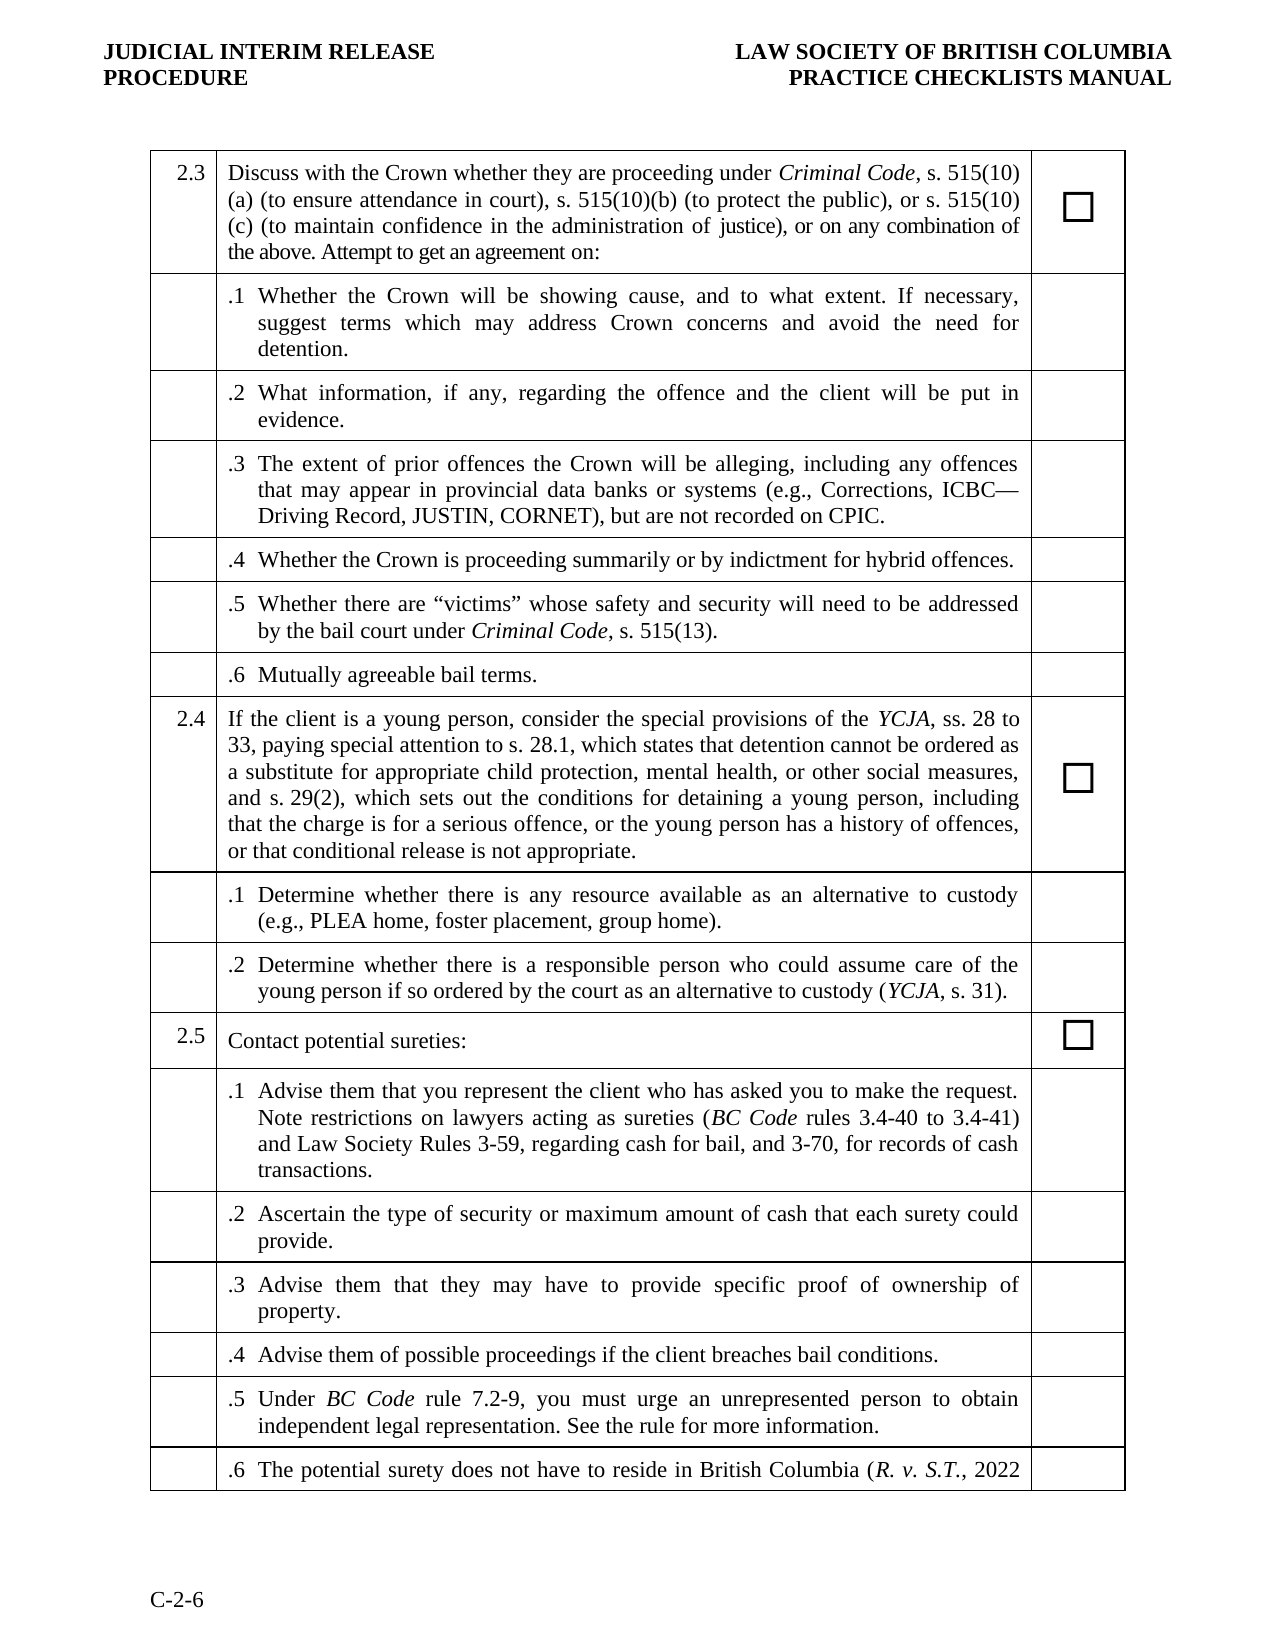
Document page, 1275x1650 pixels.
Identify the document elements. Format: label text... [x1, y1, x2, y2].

table_cell .5 Whether there are “victims” whose safety and security will need to be addressed by the bail court under Criminal Code, s. 515(13). [217, 582, 1031, 652]
table_cell 2.3 [151, 151, 216, 273]
table_cell .3 The extent of prior offences the Crown will be alleging, including any offences that may appear in provincial data banks or systems (e.g., Corrections, ICBC—Driving Record, JUSTIN, CORNET), but are not recorded on CPIC. [217, 441, 1031, 537]
table_cell [151, 653, 216, 696]
table_cell [1032, 1192, 1124, 1261]
table_cell [151, 274, 216, 370]
table_cell .4 Advise them of possible proceedings if the client breaches bail conditions. [217, 1333, 1031, 1376]
table_cell Discuss with the Crown whether they are proceeding under Criminal Code, s. 515(10)(a) (to ensure attendance in court), s. 515(10)(b) (to protect the public), or s. 515(10)(c) (to maintain confidence in the administration of justice), or on any combination of the above. Attempt to get an agreement on: [217, 151, 1031, 273]
table_cell [1032, 1013, 1124, 1068]
table_cell [1032, 1448, 1124, 1490]
table_cell 2.5 [151, 1013, 216, 1068]
table_cell .1 Advise them that you represent the client who has asked you to make the request. Note restrictions on lawyers acting as sureties (BC Code rules 3.4-40 to 3.4-41) and Law Society Rules 3-59, regarding cash for bail, and 3-70, for records of cash transactions. [217, 1069, 1031, 1191]
table_cell [151, 1448, 216, 1490]
table_cell [1032, 274, 1124, 370]
table_cell [1032, 1263, 1124, 1332]
table_cell [151, 943, 216, 1012]
table_cell .4 Whether the Crown is proceeding summarily or by indictment for hybrid offences. [217, 538, 1031, 581]
table_cell .3 Advise them that they may have to provide specific proof of ownership of property. [217, 1263, 1031, 1332]
table_cell .2 Determine whether there is a responsible person who could assume care of the young person if so ordered by the court as an alternative to custody (YCJA, s. 31). [217, 943, 1031, 1012]
table_cell [151, 441, 216, 537]
table_cell [1032, 441, 1124, 537]
table_cell If the client is a young person, consider the special provisions of the YCJA, ss. 28 to 33, paying special attention to s. 28.1, which states that detention cannot be ordered as a substitute for appropriate child protection, mental health, or other social measures, and s. 29(2), which sets out the conditions for detaining a young person, including that the charge is for a serious offence, or the young person has a history of offences, or that conditional release is not appropriate. [217, 697, 1031, 871]
table_cell .2 Ascertain the type of security or maximum amount of cash that each surety could provide. [217, 1192, 1031, 1261]
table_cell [217, 1448, 1031, 1490]
table_cell [1032, 697, 1124, 871]
table_cell [151, 1333, 216, 1376]
table_cell .5 Under BC Code rule 7.2-9, you must urge an unrepresented person to obtain independent legal representation. See the rule for more information. [217, 1377, 1031, 1446]
table_cell [1032, 943, 1124, 1012]
table_cell [1032, 873, 1124, 942]
table_cell [151, 1069, 216, 1191]
table_cell [1032, 371, 1124, 440]
table_cell [151, 371, 216, 440]
table_cell 2.4 [151, 697, 216, 871]
table_cell [1032, 1377, 1124, 1446]
table_cell [151, 1192, 216, 1261]
table_cell [151, 538, 216, 581]
table_cell Contact potential sureties: [217, 1013, 1031, 1068]
table_cell [151, 1377, 216, 1446]
table_cell [151, 873, 216, 942]
table_cell [1032, 151, 1124, 273]
table_cell .1 Determine whether there is any resource available as an alternative to custody (e.g., PLEA home, foster placement, group home). [217, 873, 1031, 942]
table_cell .1 Whether the Crown will be showing cause, and to what extent. If necessary, suggest terms which may address Crown concerns and avoid the need for detention. [217, 274, 1031, 370]
table_cell .2 What information, if any, regarding the offence and the client will be put in evidence. [217, 371, 1031, 440]
table_cell [1032, 1333, 1124, 1376]
table_cell .6 Mutually agreeable bail terms. [217, 653, 1031, 696]
table_cell [1032, 653, 1124, 696]
table_cell [151, 582, 216, 652]
table_cell [1032, 538, 1124, 581]
table_cell [151, 1263, 216, 1332]
table_cell [1032, 582, 1124, 652]
table_cell [1032, 1069, 1124, 1191]
